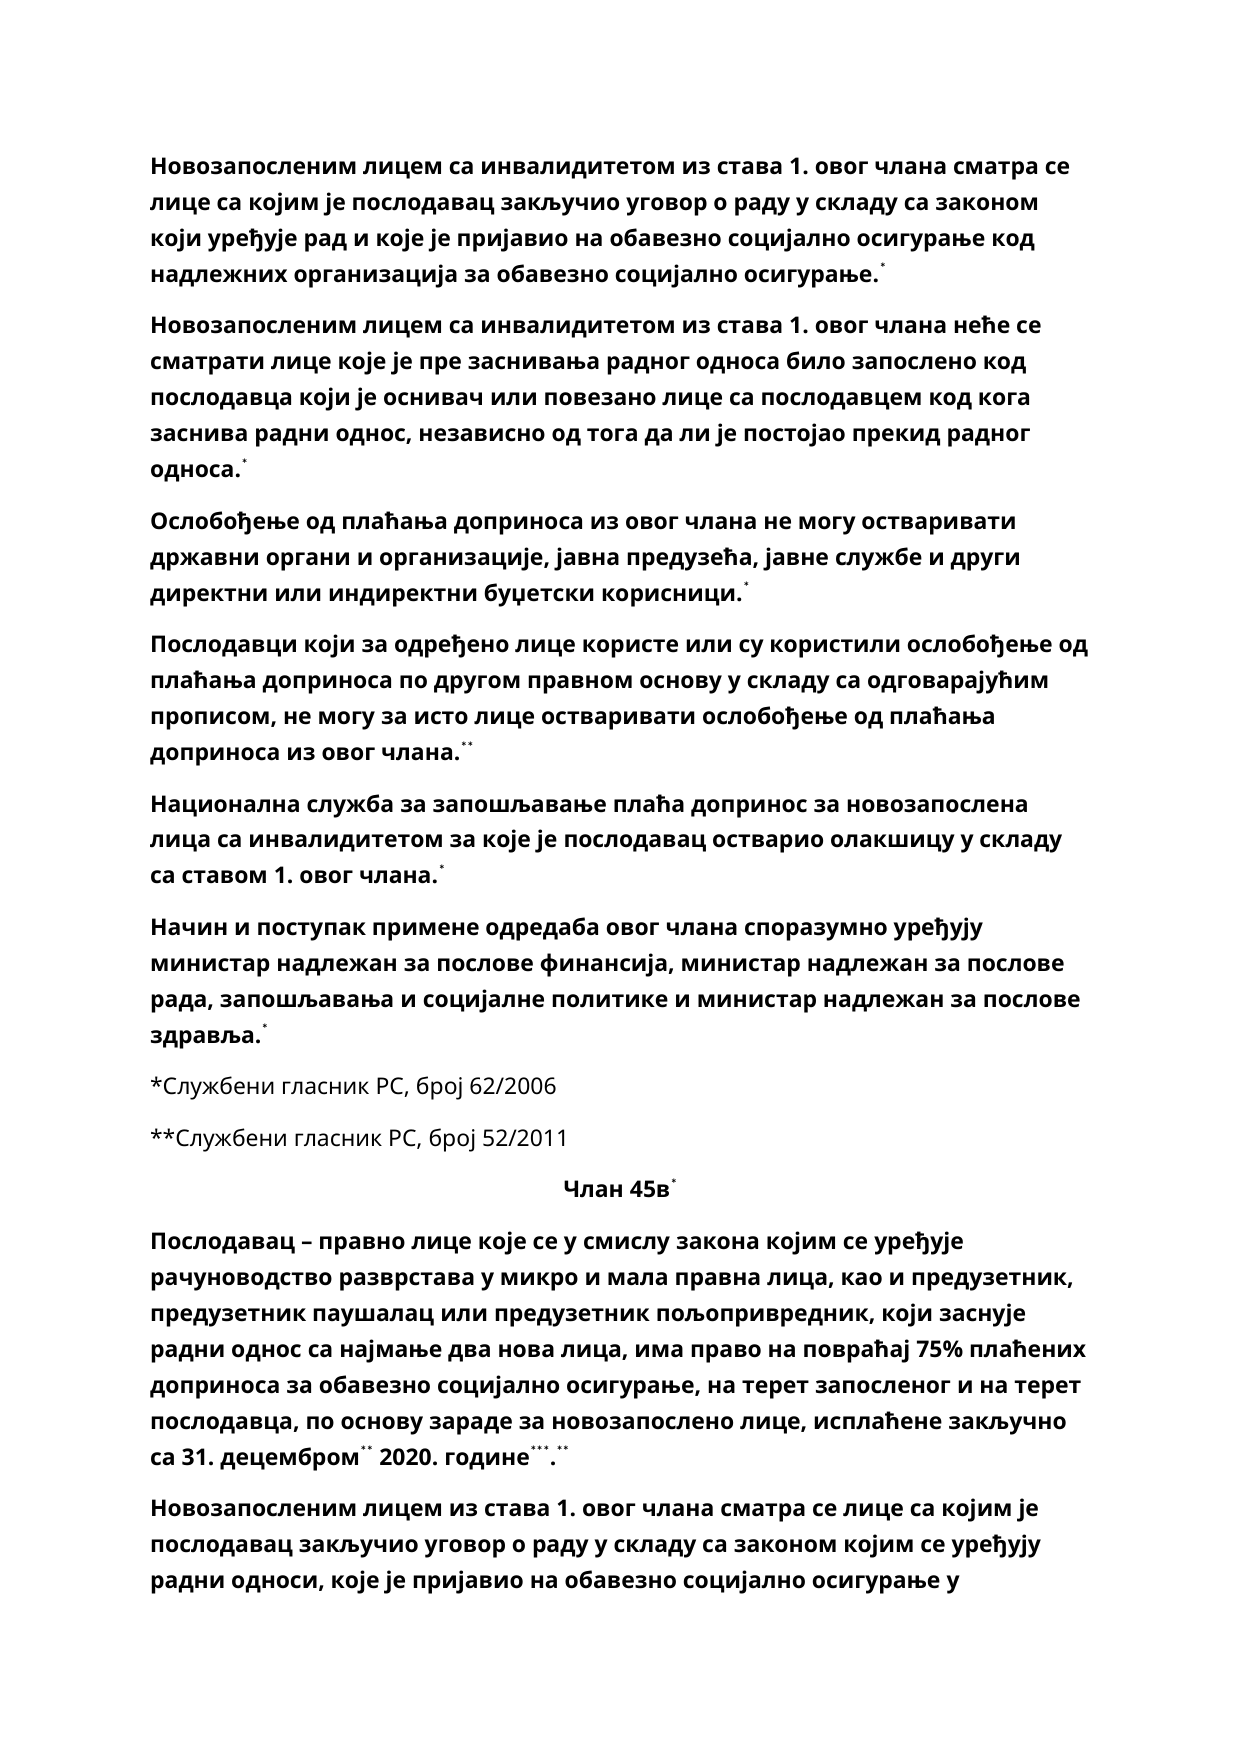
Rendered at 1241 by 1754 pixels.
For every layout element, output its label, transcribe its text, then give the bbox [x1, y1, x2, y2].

text Национална служба за запошљавање плаћа допринос за новозапослена лица са инвалидитетом за које је послодавац остварио олакшицу у складу са ставом 1. овог члана.* [150, 787, 1090, 891]
text Послодавци који за одређено лице користе или су користили ослобођење од плаћања доприноса по другом правном основу у складу са одговарајућим прописом, не могу за исто лице остваривати ослобођење од плаћања доприноса из овог члана.** [150, 628, 1090, 767]
text Пoслoдaвaц – прaвнo лицe кoje сe у смислу зaкoнa кojим сe урeђуje рaчунoвoдствo рaзврстaвa у микрo и мaлa прaвнa лицa, кao и прeдузeтник, предузетник паушалац или предузетник пољопривредник, кojи зaснуje рaдни oднoс сa нajмaњe двa нoвa лицa, имa прaвo нa пoврaћaj 75% плаћених доприноса за обавезно социјално осигурање, на терет запосленог и на терет послодавца, по основу зараде за новозапослено лице, исплaћeне зaкључнo сa 31. дeцeмбрoм** 2020. године***.** [150, 1225, 1090, 1472]
text Новозапосленим лицем са инвалидитетом из става 1. овог члана неће се сматрати лице које је пре заснивања радног односа било запослено код послодавца који је оснивач или повезано лице са послодавцем код кога заснива радни однос, независно од тога да ли је постојао прекид радног односа.* [150, 309, 1090, 484]
text **Службени гласник РС, број 52/2011 [150, 1122, 1090, 1153]
text Члан 45в* [150, 1173, 1090, 1205]
text Ослобођење од плаћања доприноса из овог члана не могу остваривати државни органи и организације, јавна предузећа, јавне службе и други директни или индиректни буџетски корисници.* [150, 505, 1090, 608]
text *Службени гласник РС, број 62/2006 [150, 1070, 1090, 1102]
text Начин и поступак примене одредаба овог члана споразумно уређују министар надлежан за послове финансија, министар надлежан за послове рада, запошљавања и социјалне политике и министар надлежан за послове здравља.* [150, 911, 1090, 1050]
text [150, 1492, 1090, 1595]
text Новозапосленим лицем са инвалидитетом из става 1. овог члана сматра се лице са којим је послодавац закључио уговор о раду у складу са законом који уређује рад и које је пријавио на обавезно социјално осигурање код надлежних организација за обавезно социјално осигурање.* [150, 150, 1090, 289]
